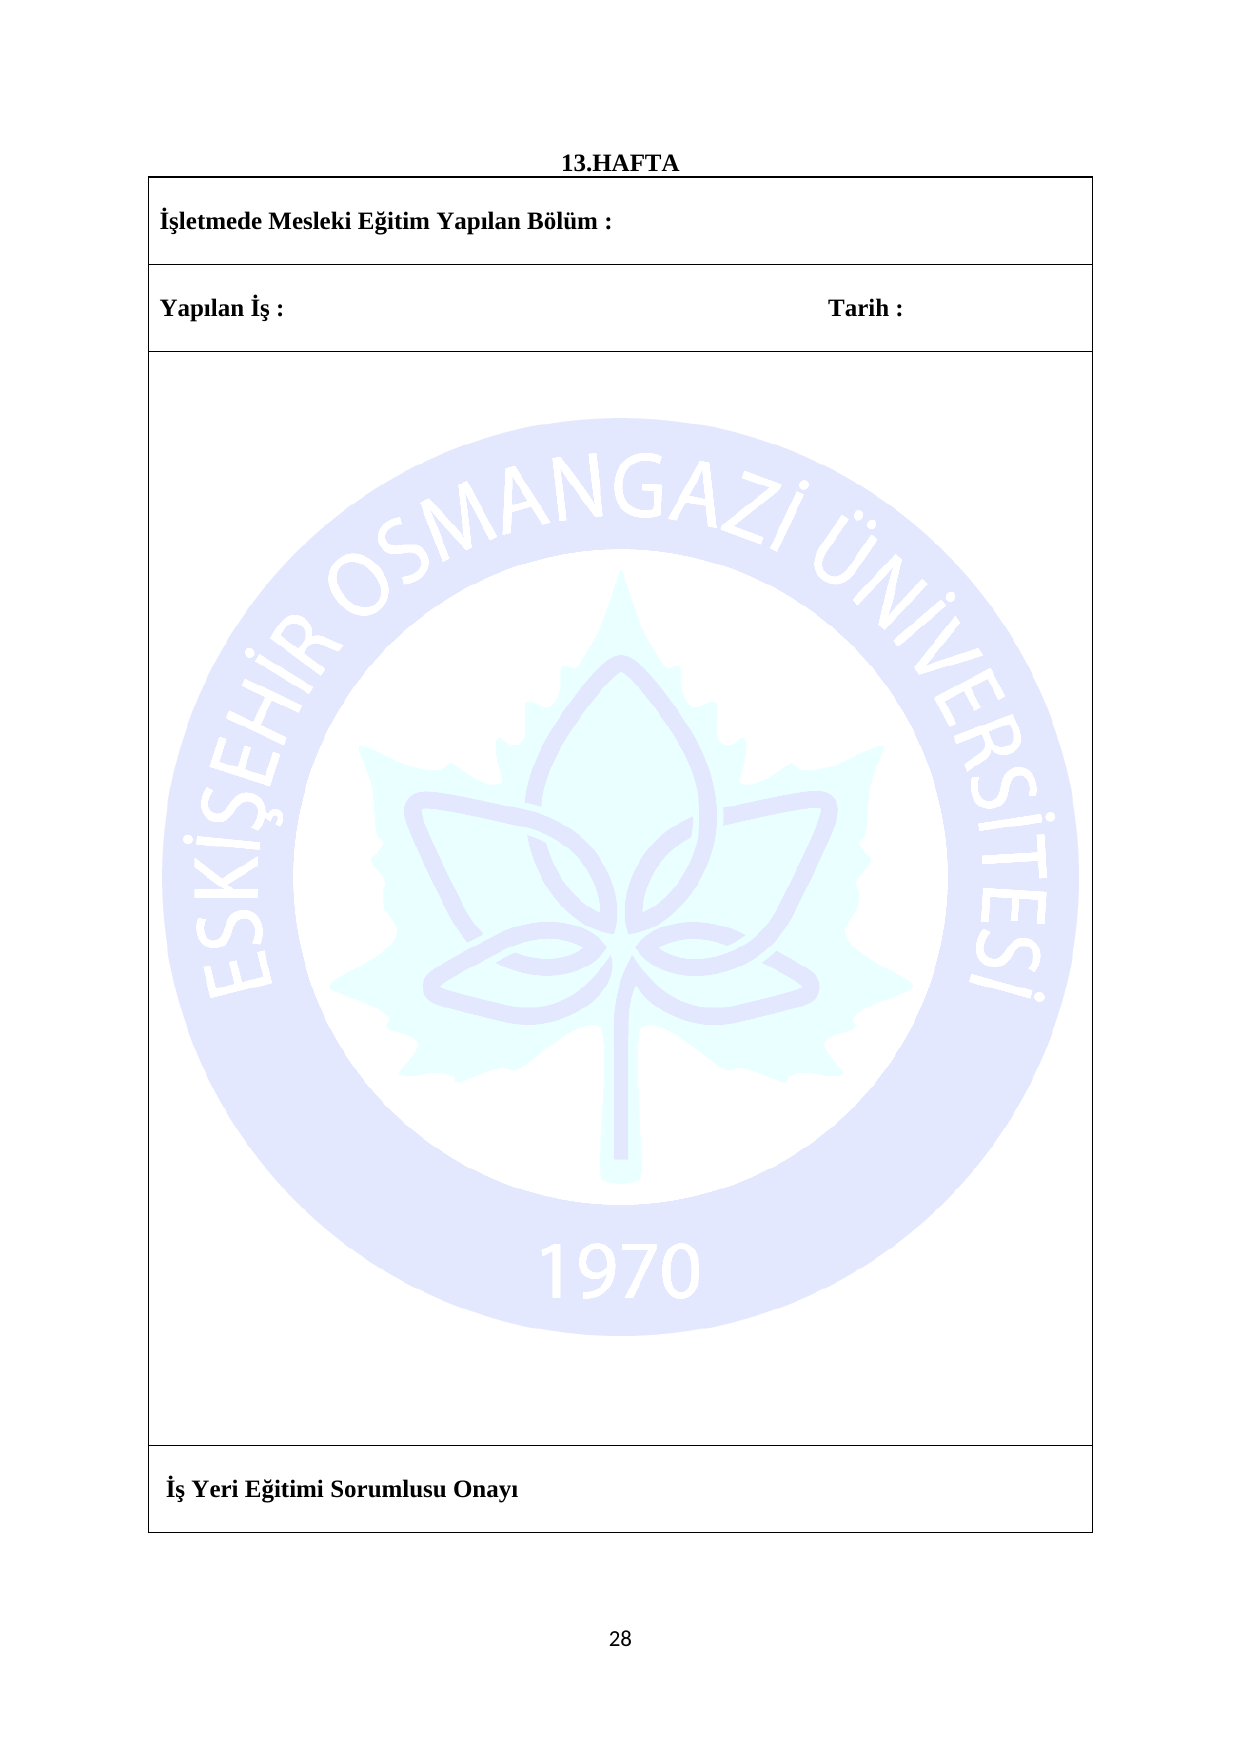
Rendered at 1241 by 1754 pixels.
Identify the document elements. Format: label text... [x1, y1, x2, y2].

text 13.HAFTA [148, 148, 1093, 176]
table_header İşletmede Mesleki Eğitim Yapılan Bölüm : [149, 178, 1092, 264]
table_cell İş Yeri Eğitimi Sorumlusu Onayı [149, 1446, 1092, 1532]
table_cell Yapılan İş : Tarih : [149, 265, 1092, 351]
table_cell [149, 352, 1092, 1444]
